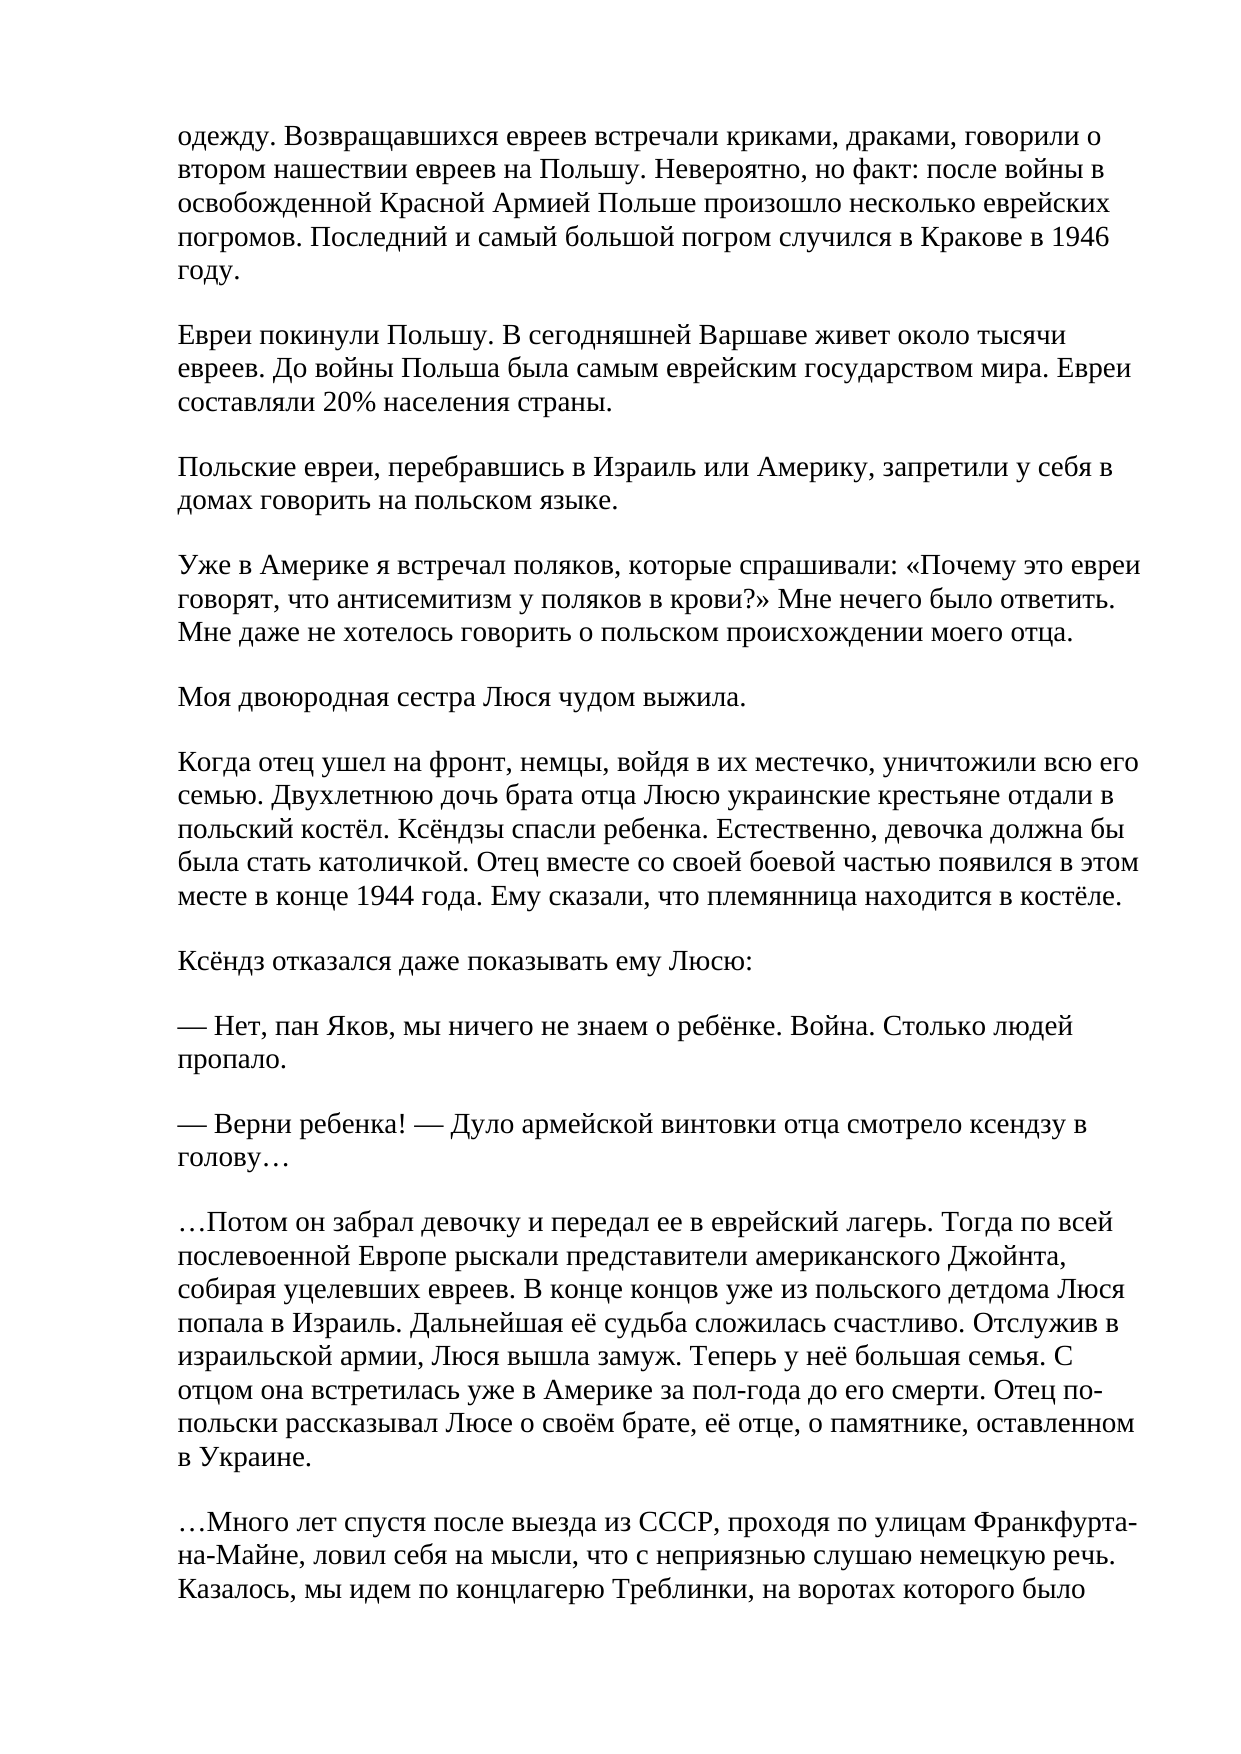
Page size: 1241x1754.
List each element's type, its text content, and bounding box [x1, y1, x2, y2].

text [177, 1504, 1152, 1604]
text Когда отец ушел на фронт, немцы, войдя в их местечко, уничтожили всю его семью. Двухлетнюю дочь брата отца Люсю украинские крестьяне отдали в польский костёл. Ксёндзы спасли ребенка. Естественно, девочка должна бы была стать католичкой. Отец вместе со своей боевой частью появился в этом месте в конце 1944 года. Ему сказали, что племянница находится в костёле. [177, 744, 1152, 912]
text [177, 118, 1152, 286]
text Евреи покинули Польшу. В сегодняшней Варшаве живет около тысячи евреев. До войны Польша была самым еврейским государством мира. Евреи составляли 20% населения страны. [177, 317, 1152, 418]
text Уже в Америке я встречал поляков, которые спрашивали: «Почему это евреи говорят, что антисемитизм у поляков в крови?» Мне нечего было ответить. Мне даже не хотелось говорить о польском происхождении моего отца. [177, 547, 1152, 648]
text — Верни ребенка! — Дуло армейской винтовки отца смотрело ксендзу в голову… [177, 1106, 1152, 1173]
text Ксёндз отказался даже показывать ему Люсю: [177, 943, 1152, 976]
text — Нет, пан Яков, мы ничего не знаем о ребёнке. Война. Столько людей пропало. [177, 1008, 1152, 1075]
text Моя двоюродная сестра Люся чудом выжила. [177, 679, 1152, 713]
text Польские евреи, перебравшись в Израиль или Америку, запретили у себя в домах говорить на польском языке. [177, 449, 1152, 516]
text …Потом он забрал девочку и передал ее в еврейский лагерь. Тогда по всей послевоенной Европе рыскали представители американского Джойнта, собирая уцелевших евреев. В конце концов уже из польского детдома Люся попала в Израиль. Дальнейшая её судьба сложилась счастливо. Отслужив в израильской армии, Люся вышла замуж. Теперь у неё большая семья. С отцом она встретилась уже в Америке за пол-года до его смерти. Отец по-польски рассказывал Люсе о своём брате, её отце, о памятнике, оставленном в Украине. [177, 1204, 1152, 1473]
